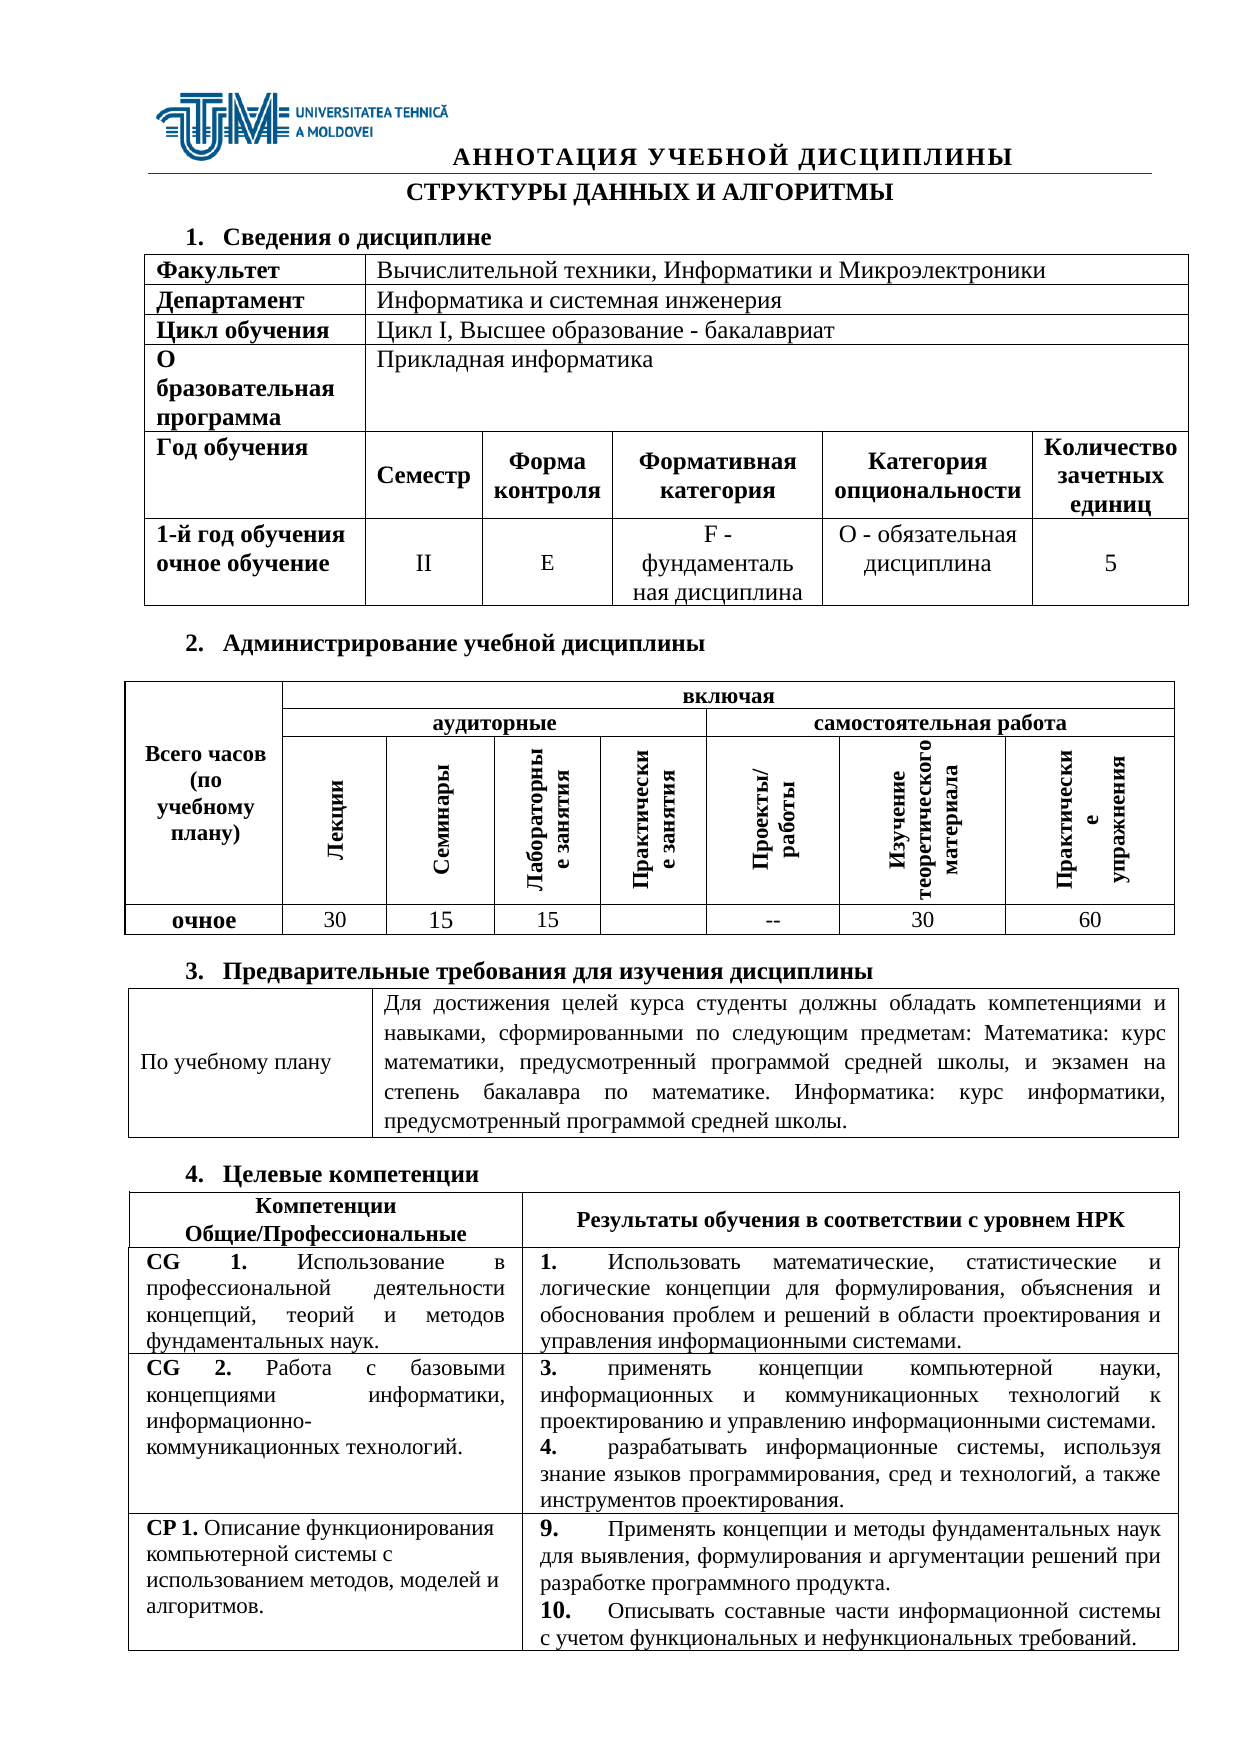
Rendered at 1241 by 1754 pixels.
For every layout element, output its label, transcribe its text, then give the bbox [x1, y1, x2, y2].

table_cell F - фундаментальная дисциплина [613, 519, 822, 605]
table_cell CG 1. Использование в профессиональной деятельности концепций, теорий и методов фундаментальных наук. [129, 1248, 522, 1353]
list Целевые компетенции [185, 1159, 1152, 1188]
table_header Всего часов (по учебному плану) [126, 682, 282, 904]
list Предварительные требования для изучения дисциплины [185, 956, 1152, 985]
table_cell 5 [1033, 519, 1188, 605]
table_cell Практические занятия [601, 737, 706, 904]
table_cell самостоятельная работа [707, 709, 1174, 736]
text СТРУКТУРЫ ДАННЫХ И АЛГОРИТМЫ [148, 177, 1152, 206]
table_cell Лабораторные занятия [495, 737, 600, 904]
table_cell применять концепции компьютерной науки, информационных и коммуникационных технологий к проектированию и управлению информационными системами. разрабатывать информационные системы, используя знание языков программирования, сред и технологий, а также инструментов проектирования. [523, 1354, 1178, 1512]
table_cell 30 [283, 905, 386, 933]
table_cell Цикл обучения [145, 315, 365, 343]
table_cell CP 1. Описание функционирования компьютерной системы с использованием методов, моделей и алгоритмов. [129, 1514, 522, 1650]
table_header включая [283, 682, 1174, 708]
table_cell Прикладная информатика [366, 345, 1188, 431]
table_cell Год обучения [145, 432, 365, 518]
table_cell II [366, 519, 482, 605]
table_cell Образовательная программа [145, 345, 365, 431]
table_cell очное [126, 905, 282, 933]
table_cell 30 [840, 905, 1005, 933]
table_cell CG 2. Работа с базовыми концепциями информатики, информационно-коммуникационных технологий. [129, 1354, 522, 1512]
table_cell Департамент [145, 285, 365, 314]
table_cell Использовать математические, статистические и логические концепции для формулирования, объяснения и обоснования проблем и решений в области проектирования и управления информационными системами. [523, 1248, 1178, 1353]
table_cell Проекты/ работы [707, 737, 839, 904]
table_header Факультет [145, 255, 365, 284]
table_cell 60 [1006, 905, 1174, 933]
table_cell E [483, 519, 612, 605]
list Администрирование учебной дисциплины [185, 628, 1152, 657]
table_cell 15 [495, 905, 600, 933]
table_cell Семинары [387, 737, 494, 904]
table_cell 1-й год обучения очное обучение [145, 519, 365, 605]
table_header Результаты обучения в соответствии с уровнем НРК [523, 1193, 1179, 1247]
table_cell O - обязательная дисциплина [823, 519, 1032, 605]
table_cell Формативная категория [613, 432, 822, 518]
table_cell Семестр [366, 432, 482, 518]
table_header По учебному плану [129, 989, 372, 1137]
table_cell Количество зачетных единиц [1033, 432, 1188, 518]
table_cell Категория опциональности [823, 432, 1032, 518]
table_cell Форма контроля [483, 432, 612, 518]
table_header Вычислительной техники, Информатики и Микроэлектроники [366, 255, 1188, 284]
table_cell Изучение теоретического материала [840, 737, 1005, 904]
table_cell Практические упражнения [1006, 737, 1174, 904]
table_cell Информатика и системная инженерия [366, 285, 1188, 314]
picture [147, 88, 453, 166]
table_cell -- [707, 905, 839, 933]
table_cell аудиторные [283, 709, 706, 736]
table_header Для достижения целей курса студенты должны обладать компетенциями и навыками, сформированными по следующим предметам: Математика: курс математики, предусмотренный программой средней школы, и экзамен на степень бакалавра по математике. Информатика: курс информатики, предусмотренный программой средней школы. [373, 989, 1178, 1137]
table_cell 15 [387, 905, 494, 933]
table_cell Цикл I, Высшее образование - бакалавриат [366, 315, 1188, 343]
table_cell [601, 905, 706, 933]
table_header Компетенции Общие/Профессиональные [130, 1193, 522, 1247]
table_cell Применять концепции и методы фундаментальных наук для выявления, формулирования и аргументации решений при разработке программного продукта. Описывать составные части информационной системы с учетом функциональных и нефункциональных требований. [523, 1514, 1178, 1650]
table_cell Лекции [283, 737, 386, 904]
list Сведения о дисциплине [185, 222, 1152, 251]
